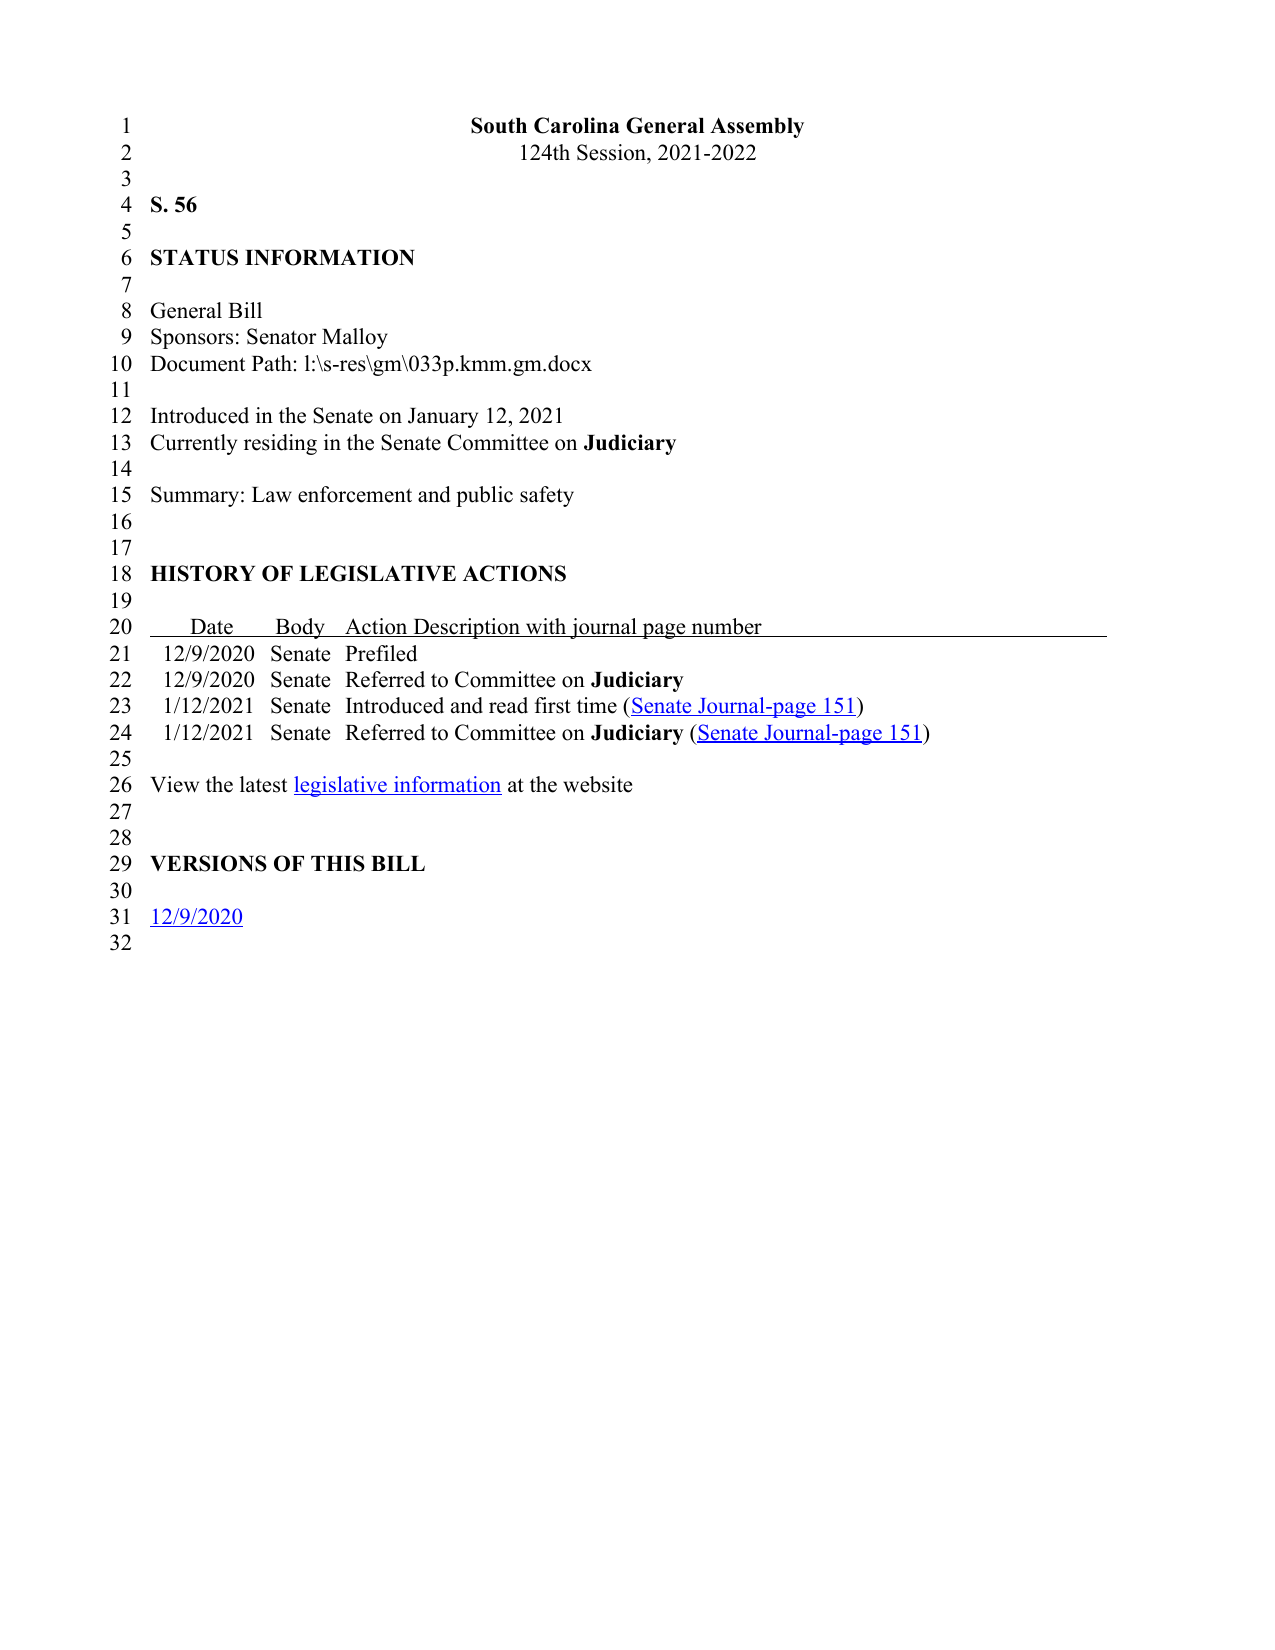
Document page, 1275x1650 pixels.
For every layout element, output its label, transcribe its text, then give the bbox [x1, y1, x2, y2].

text 12/9/2020 Senate Referred to Committee on Judiciary [150, 666, 1125, 692]
text General Bill [150, 297, 1125, 323]
text VERSIONS OF THIS BILL [150, 850, 1125, 877]
text South Carolina General Assembly [150, 112, 1125, 139]
text 124th Session, 2021-2022 [150, 139, 1125, 165]
text S. 56 [150, 192, 1125, 218]
text 12/9/2020 [150, 903, 1125, 929]
text 1/12/2021 Senate Referred to Committee on Judiciary (Senate Journal-page 151) [150, 719, 1125, 745]
text Date Body Action Description with journal page number [150, 613, 1125, 639]
text Summary: Law enforcement and public safety [150, 481, 1125, 508]
text STATUS INFORMATION [150, 244, 1125, 271]
text Document Path: l:\s-res\gm\033p.kmm.gm.docx [150, 350, 1125, 376]
text 1/12/2021 Senate Introduced and read first time (Senate Journal-page 151) [150, 692, 1125, 719]
text HISTORY OF LEGISLATIVE ACTIONS [150, 561, 1125, 587]
text Currently residing in the Senate Committee on Judiciary [150, 429, 1125, 455]
text Introduced in the Senate on January 12, 2021 [150, 402, 1125, 429]
text 12/9/2020 Senate Prefiled [150, 639, 1125, 666]
text Sponsors: Senator Malloy [150, 323, 1125, 350]
text View the latest legislative information at the website [150, 771, 1125, 798]
